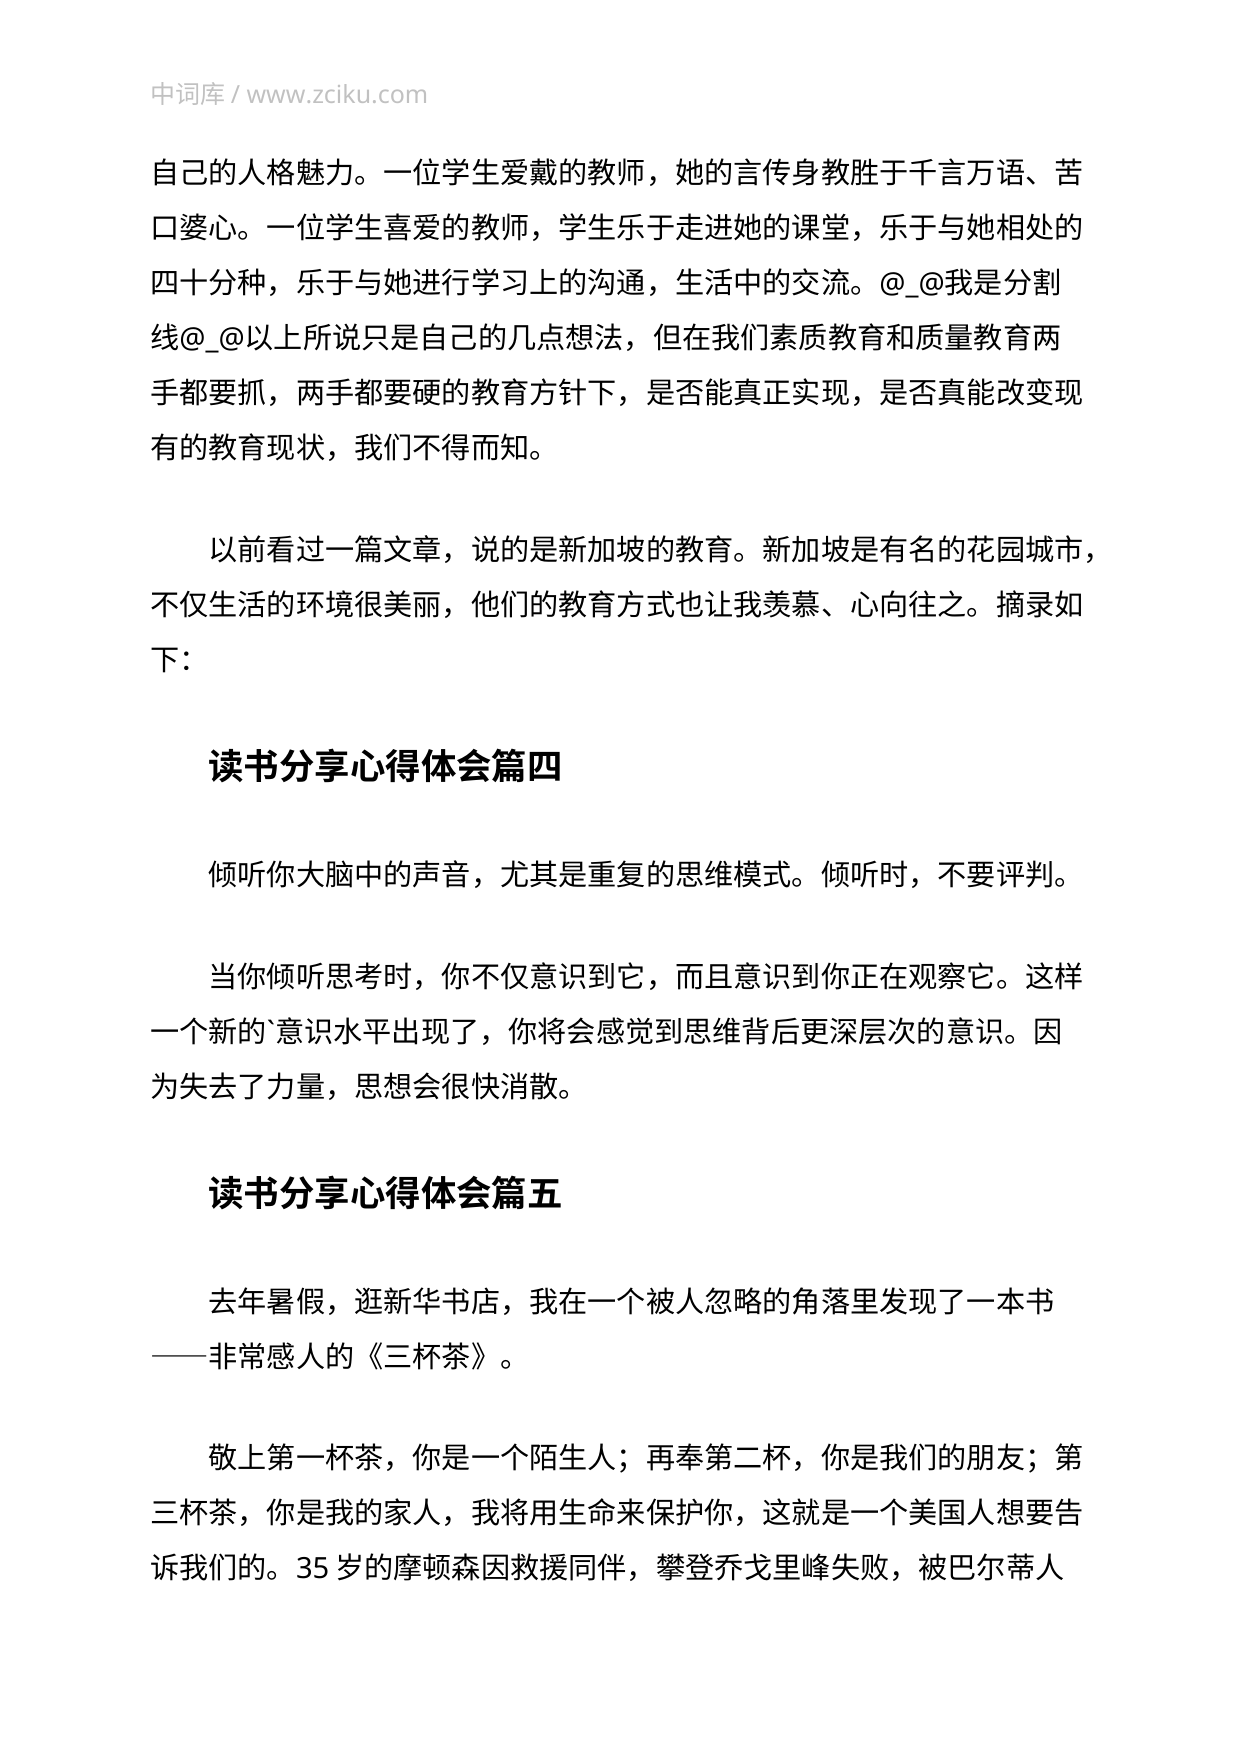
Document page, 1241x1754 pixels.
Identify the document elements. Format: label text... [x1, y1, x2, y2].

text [150, 1435, 1090, 1587]
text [150, 150, 1090, 467]
text 去年暑假，逛新华书店，我在一个被人忽略的角落里发现了一本书——非常感人的《三杯茶》。 [150, 1278, 1090, 1376]
text 当你倾听思考时，你不仅意识到它，而且意识到你正在观察它。这样一个新的`意识水平出现了，你将会感觉到思维背后更深层次的意识。因为失去了力量，思想会很快消散。 [150, 953, 1090, 1105]
text 倾听你大脑中的声音，尤其是重复的思维模式。倾听时，不要评判。 [150, 851, 1090, 894]
text 读书分享心得体会篇四 [150, 738, 1090, 789]
text 读书分享心得体会篇五 [150, 1165, 1090, 1216]
text 以前看过一篇文章，说的是新加坡的教育。新加坡是有名的花园城市，不仅生活的环境很美丽，他们的教育方式也让我羡慕、心向往之。摘录如下： [150, 526, 1090, 678]
